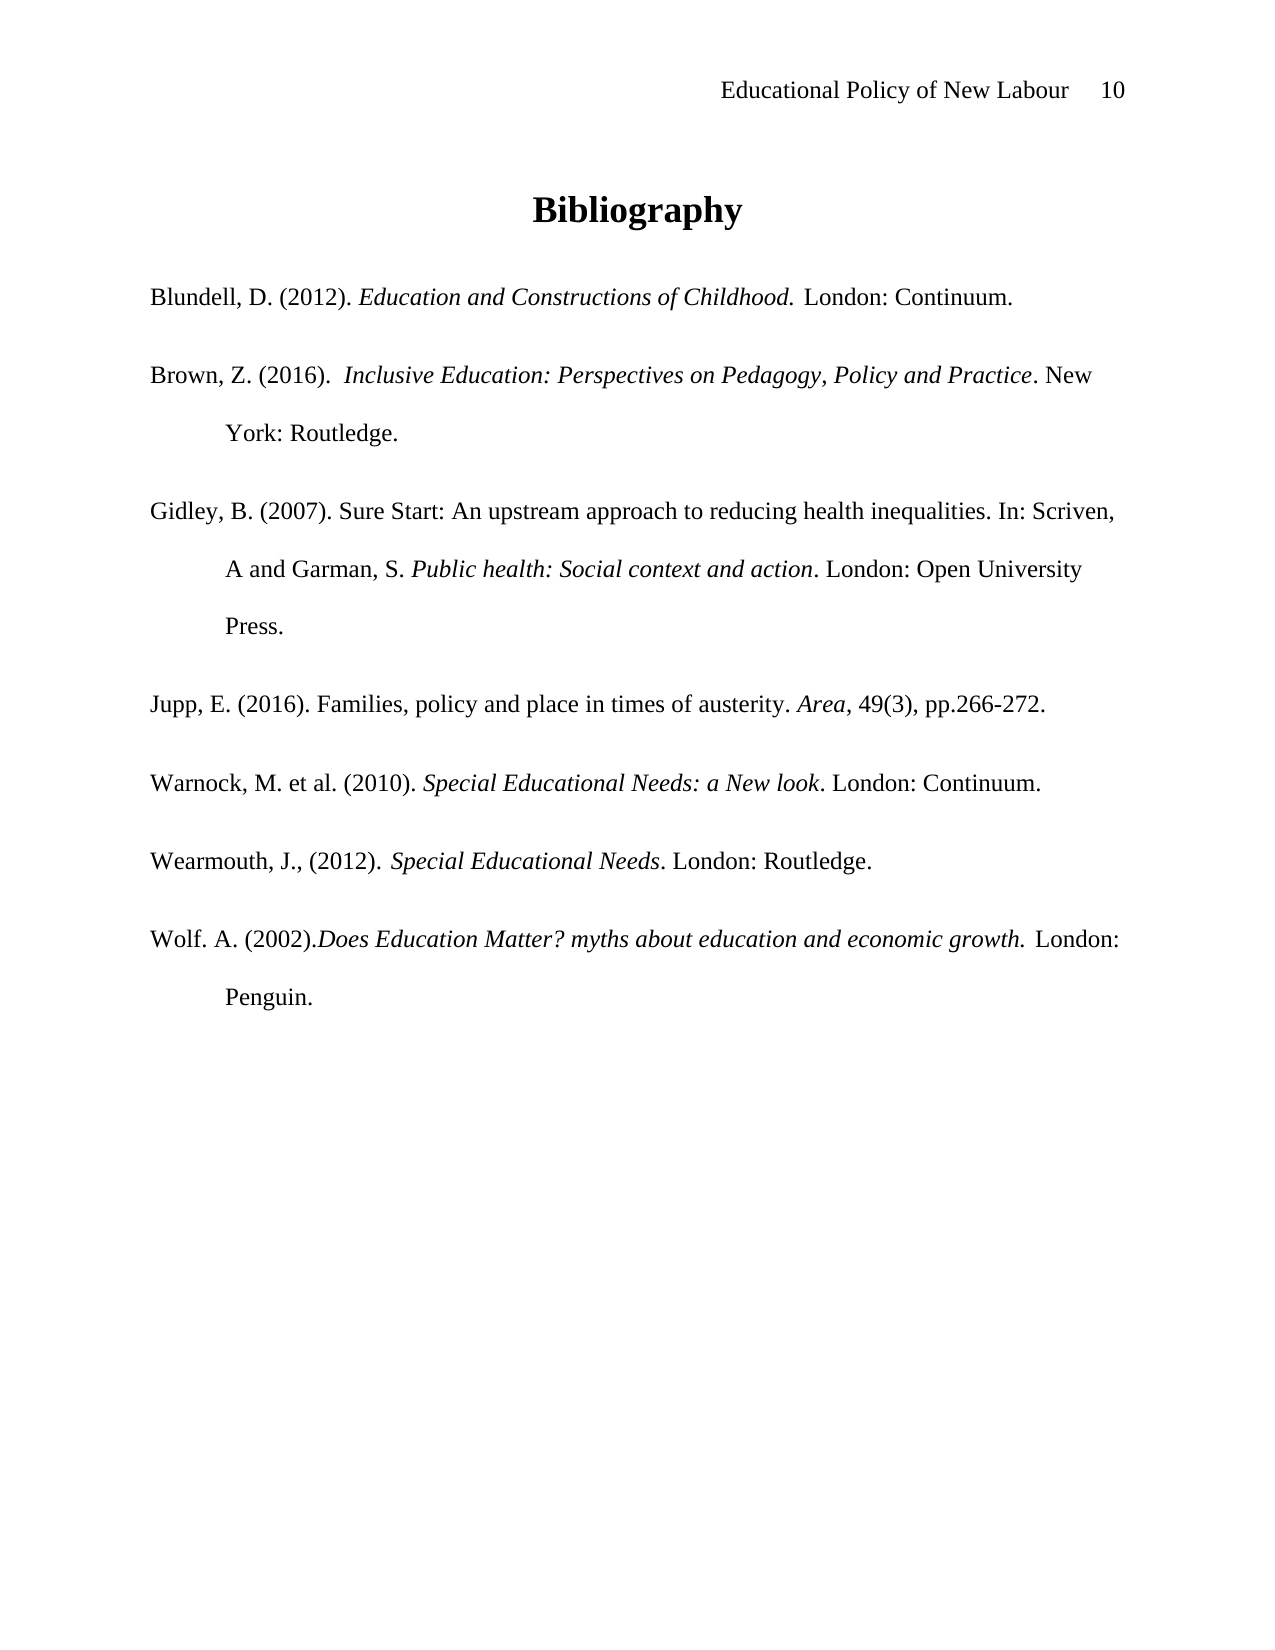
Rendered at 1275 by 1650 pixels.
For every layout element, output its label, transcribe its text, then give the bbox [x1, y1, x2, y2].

text Brown, Z. (2016). Inclusive Education: Perspectives on Pedagogy, Policy and Practice. New York: Routledge. [150, 360, 1125, 447]
text Warnock, M. et al. (2010). Special Educational Needs: a New look. London: Continuum. [150, 768, 1125, 797]
text Wolf. A. (2002).Does Education Matter? myths about education and economic growth. London: Penguin. [150, 924, 1125, 1011]
text Gidley, B. (2007). Sure Start: An upstream approach to reducing health inequalities. In: Scriven, A and Garman, S. Public health: Social context and action. London: Open University Press. [150, 496, 1125, 640]
text Blundell, D. (2012). Education and Constructions of Childhood. London: Continuum. [150, 282, 1125, 311]
text Wearmouth, J., (2012). Special Educational Needs. London: Routledge. [150, 846, 1125, 875]
subtitle Bibliography [150, 187, 1125, 231]
text Jupp, E. (2016). Families, policy and place in times of austerity. Area, 49(3), pp.266-272. [150, 689, 1125, 718]
